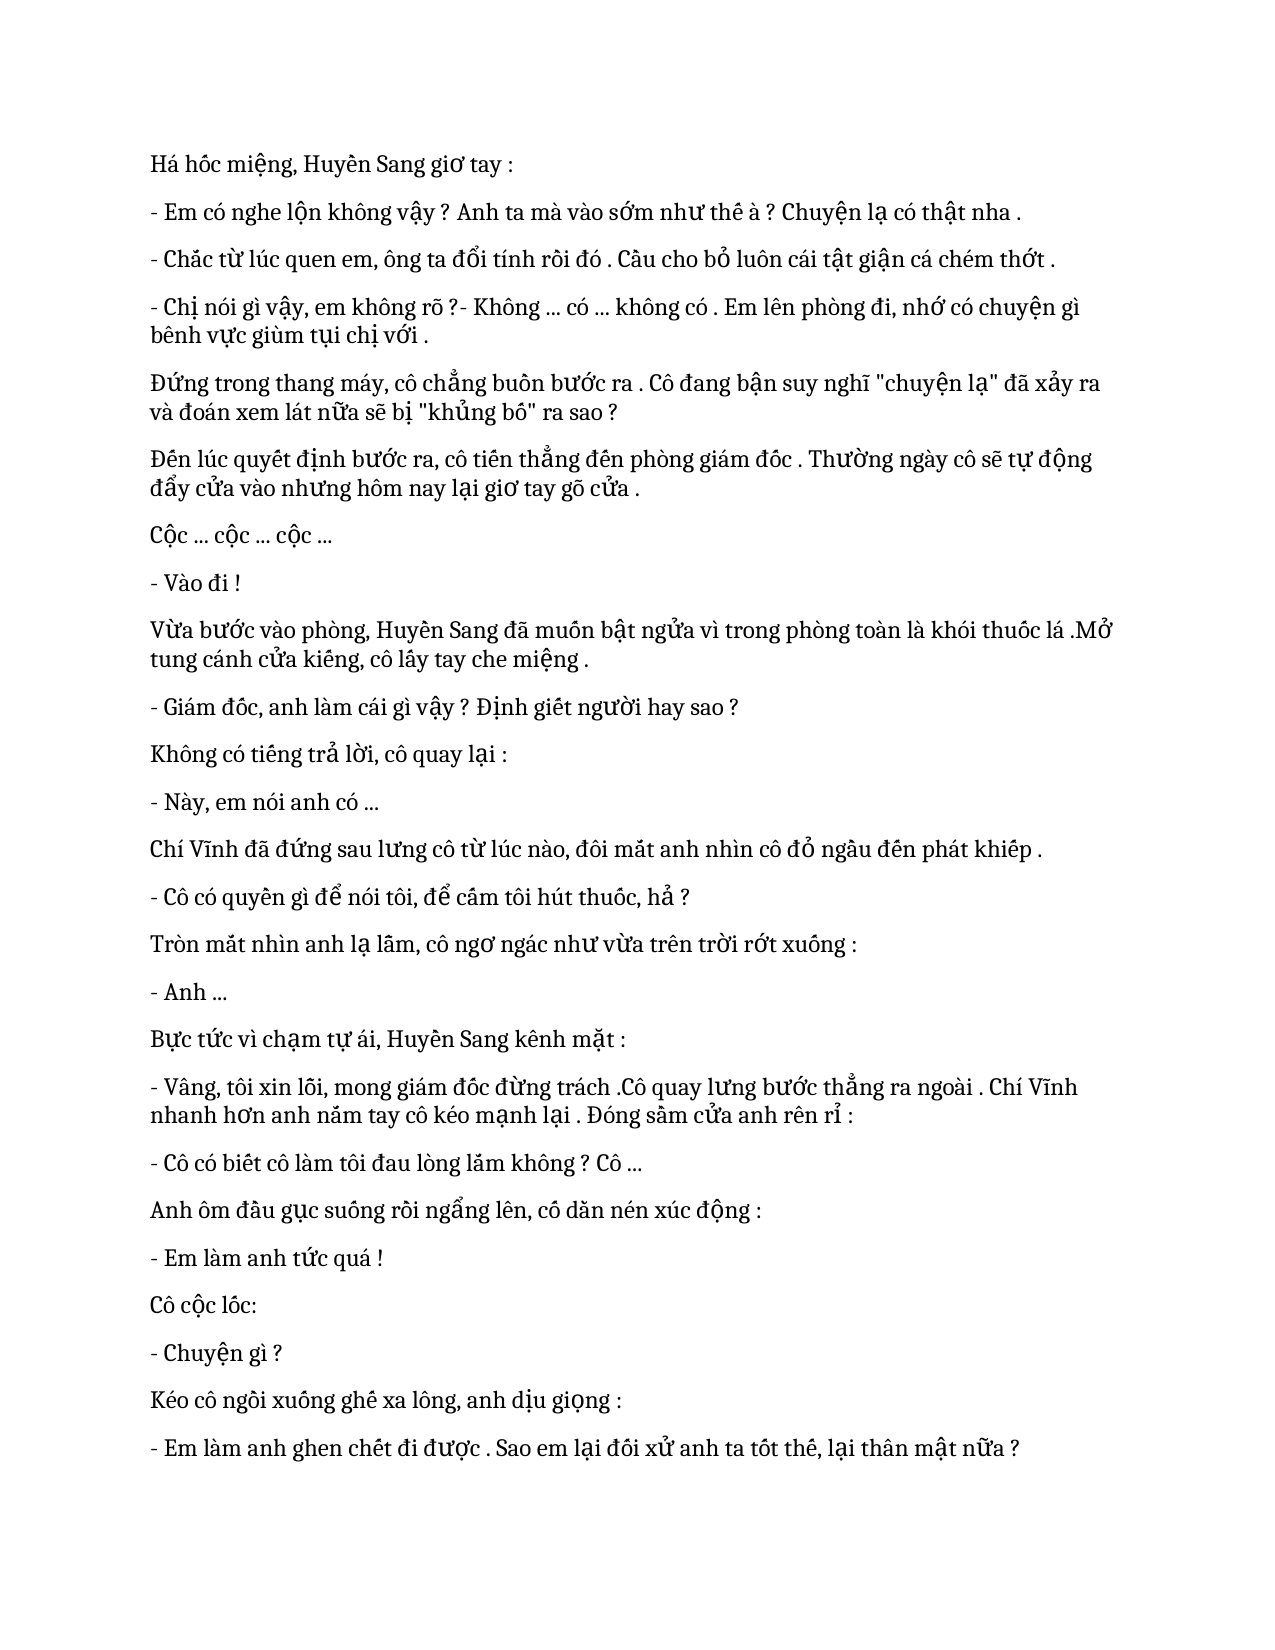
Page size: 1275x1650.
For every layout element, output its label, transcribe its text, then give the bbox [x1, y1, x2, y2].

text Tròn mắt nhìn anh lạ lẫm, cô ngơ ngác như vừa trên trời rớt xuống : [150, 930, 1125, 959]
text Há hốc miệng, Huyền Sang giơ tay : [150, 150, 1125, 179]
text - Em có nghe lộn không vậy ? Anh ta mà vào sớm như thế à ? Chuyện lạ có thật nha . [150, 197, 1125, 226]
text - Anh ... [150, 977, 1125, 1006]
text Đứng trong thang máy, cô chẳng buồn bước ra . Cô đang bận suy nghĩ "chuyện lạ" đã xảy ra và đoán xem lát nữa sẽ bị "khủng bố" ra sao ? [150, 369, 1125, 426]
text - Em làm anh ghen chết đi được . Sao em lại đối xử anh ta tốt thế, lại thân mật nữa ? [150, 1434, 1125, 1462]
text Chí Vĩnh đã đứng sau lưng cô từ lúc nào, đôi mắt anh nhìn cô đỏ ngầu đến phát khiếp . [150, 835, 1125, 864]
text Cô cộc lốc: [150, 1291, 1125, 1320]
text - Em làm anh tức quá ! [150, 1244, 1125, 1272]
text - Cô có biết cô làm tôi đau lòng lắm không ? Cô ... [150, 1149, 1125, 1177]
text Cộc ... cộc ... cộc ... [150, 521, 1125, 550]
text - Chị nói gì vậy, em không rõ ?- Không ... có ... không có . Em lên phòng đi, nhớ có chuyện gì bênh vực giùm tụi chị với . [150, 292, 1125, 350]
text - Này, em nói anh có ... [150, 787, 1125, 816]
text Kéo cô ngồi xuống ghế xa lông, anh dịu giọng : [150, 1386, 1125, 1415]
text Vừa bước vào phòng, Huyền Sang đã muốn bật ngửa vì trong phòng toàn là khói thuốc lá .Mở tung cánh cửa kiếng, cô lấy tay che miệng . [150, 616, 1125, 674]
text - Vâng, tôi xin lỗi, mong giám đốc đừng trách .Cô quay lưng bước thẳng ra ngoài . Chí Vĩnh nhanh hơn anh nắm tay cô kéo mạnh lại . Đóng sầm cửa anh rên rỉ : [150, 1072, 1125, 1130]
text - Giám đốc, anh làm cái gì vậy ? Định giết người hay sao ? [150, 692, 1125, 721]
text Đến lúc quyết định bước ra, cô tiến thẳng đến phòng giám đốc . Thường ngày cô sẽ tự động đẩy cửa vào nhưng hôm nay lại giơ tay gõ cửa . [150, 445, 1125, 502]
text - Vào đi ! [150, 569, 1125, 597]
text - Cô có quyền gì để nói tôi, để cấm tôi hút thuốc, hả ? [150, 882, 1125, 911]
text - Chuyện gì ? [150, 1339, 1125, 1367]
text Bực tức vì chạm tự ái, Huyền Sang kênh mặt : [150, 1025, 1125, 1054]
text Anh ôm đầu gục suống rồi ngẩng lên, cố dằn nén xúc động : [150, 1196, 1125, 1225]
text Không có tiếng trả lời, cô quay lại : [150, 740, 1125, 769]
text - Chắc từ lúc quen em, ông ta đổi tính rồi đó . Cầu cho bỏ luôn cái tật giận cá chém thớt . [150, 245, 1125, 274]
